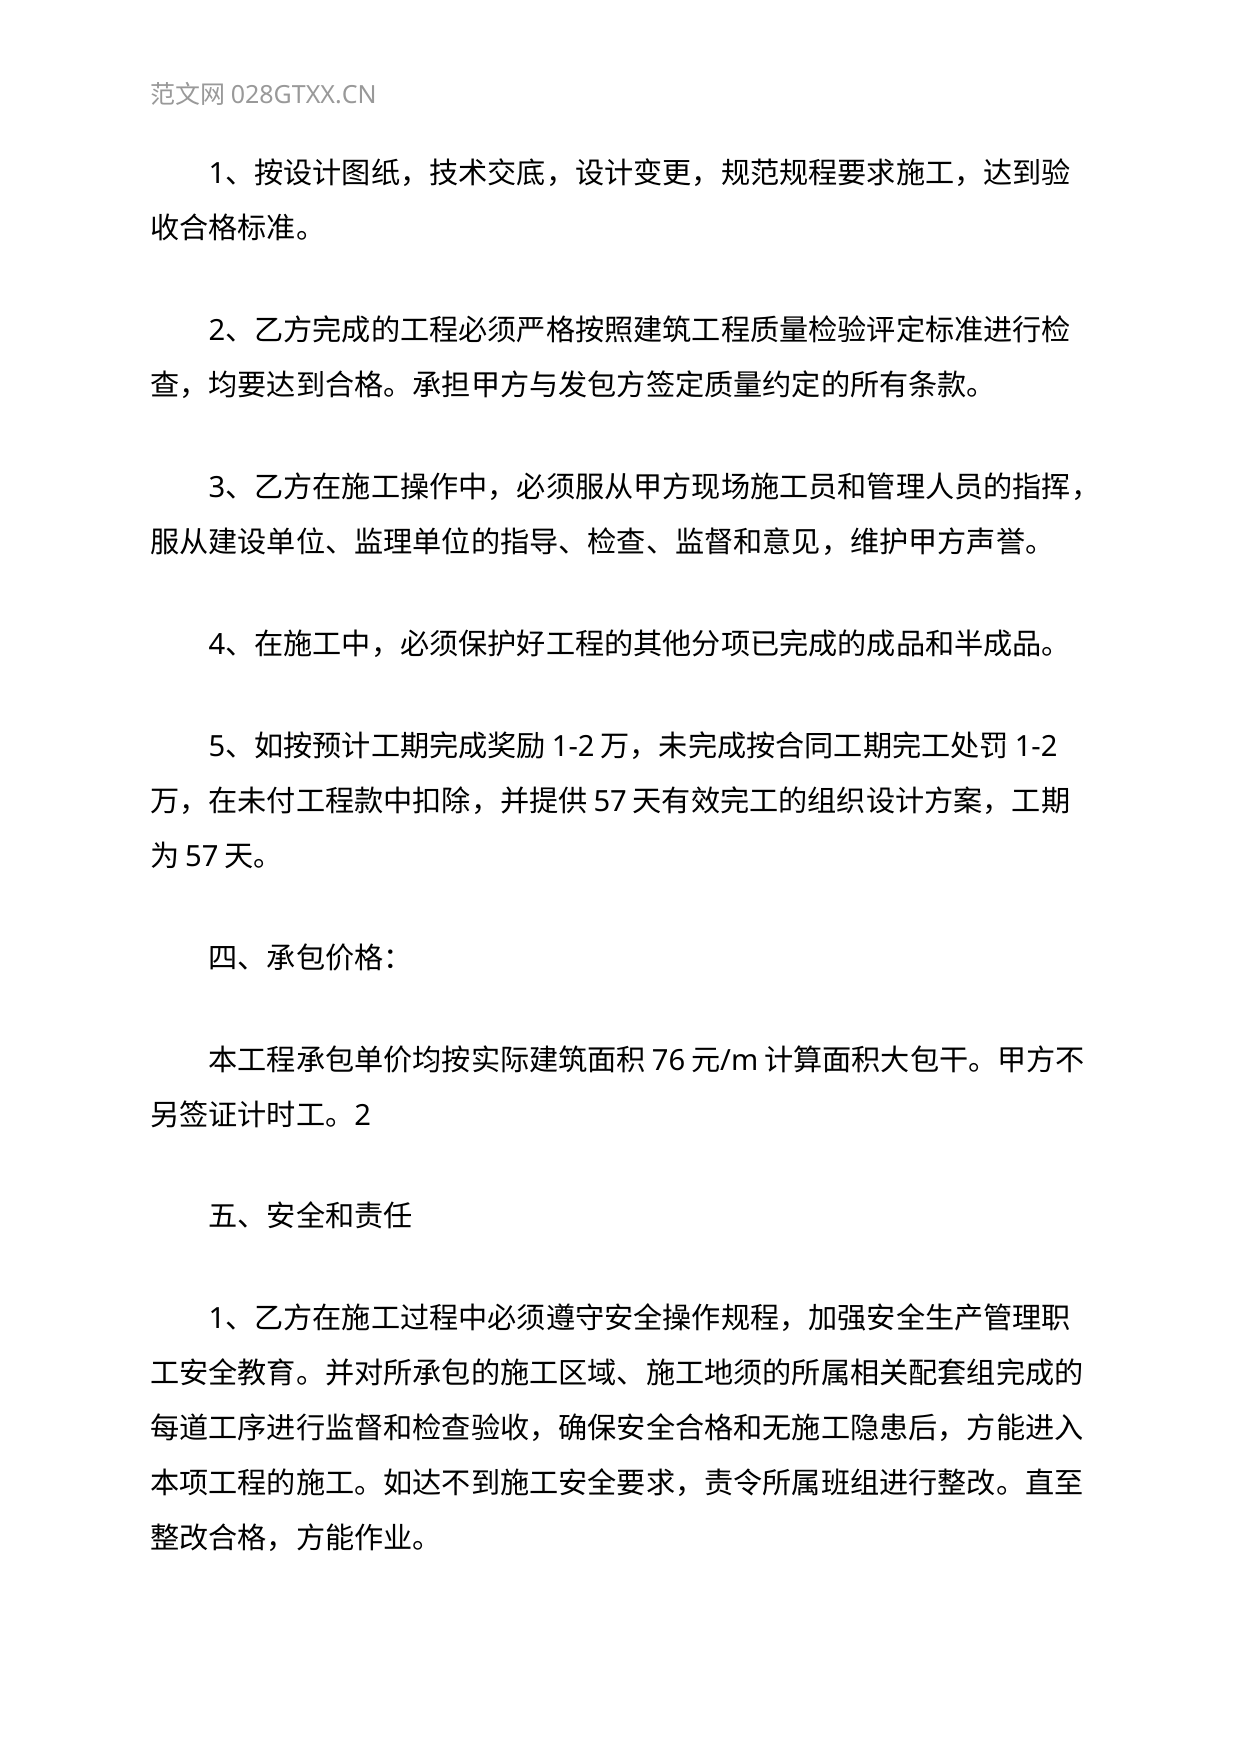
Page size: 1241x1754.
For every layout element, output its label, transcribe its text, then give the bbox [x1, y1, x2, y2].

text 2、乙方完成的工程必须严格按照建筑工程质量检验评定标准进行检查，均要达到合格。承担甲方与发包方签定质量约定的所有条款。 [150, 307, 1090, 404]
text 1、按设计图纸，技术交底，设计变更，规范规程要求施工，达到验收合格标准。 [150, 150, 1090, 247]
text 本工程承包单价均按实际建筑面积76元/m计算面积大包干。甲方不另签证计时工。2 [150, 1036, 1090, 1133]
text 四、承包价格： [150, 934, 1090, 977]
text 4、在施工中，必须保护好工程的其他分项已完成的成品和半成品。 [150, 620, 1090, 663]
text 5、如按预计工期完成奖励1-2万，未完成按合同工期完工处罚1-2万，在未付工程款中扣除，并提供57天有效完工的组织设计方案，工期为57天。 [150, 722, 1090, 875]
text 3、乙方在施工操作中，必须服从甲方现场施工员和管理人员的指挥，服从建设单位、监理单位的指导、检查、监督和意见，维护甲方声誉。 [150, 463, 1090, 561]
text 五、安全和责任 [150, 1193, 1090, 1235]
text 1、乙方在施工过程中必须遵守安全操作规程，加强安全生产管理职工安全教育。并对所承包的施工区域、施工地须的所属相关配套组完成的每道工序进行监督和检查验收，确保安全合格和无施工隐患后，方能进入本项工程的施工。如达不到施工安全要求，责令所属班组进行整改。直至整改合格，方能作业。 [150, 1295, 1090, 1557]
